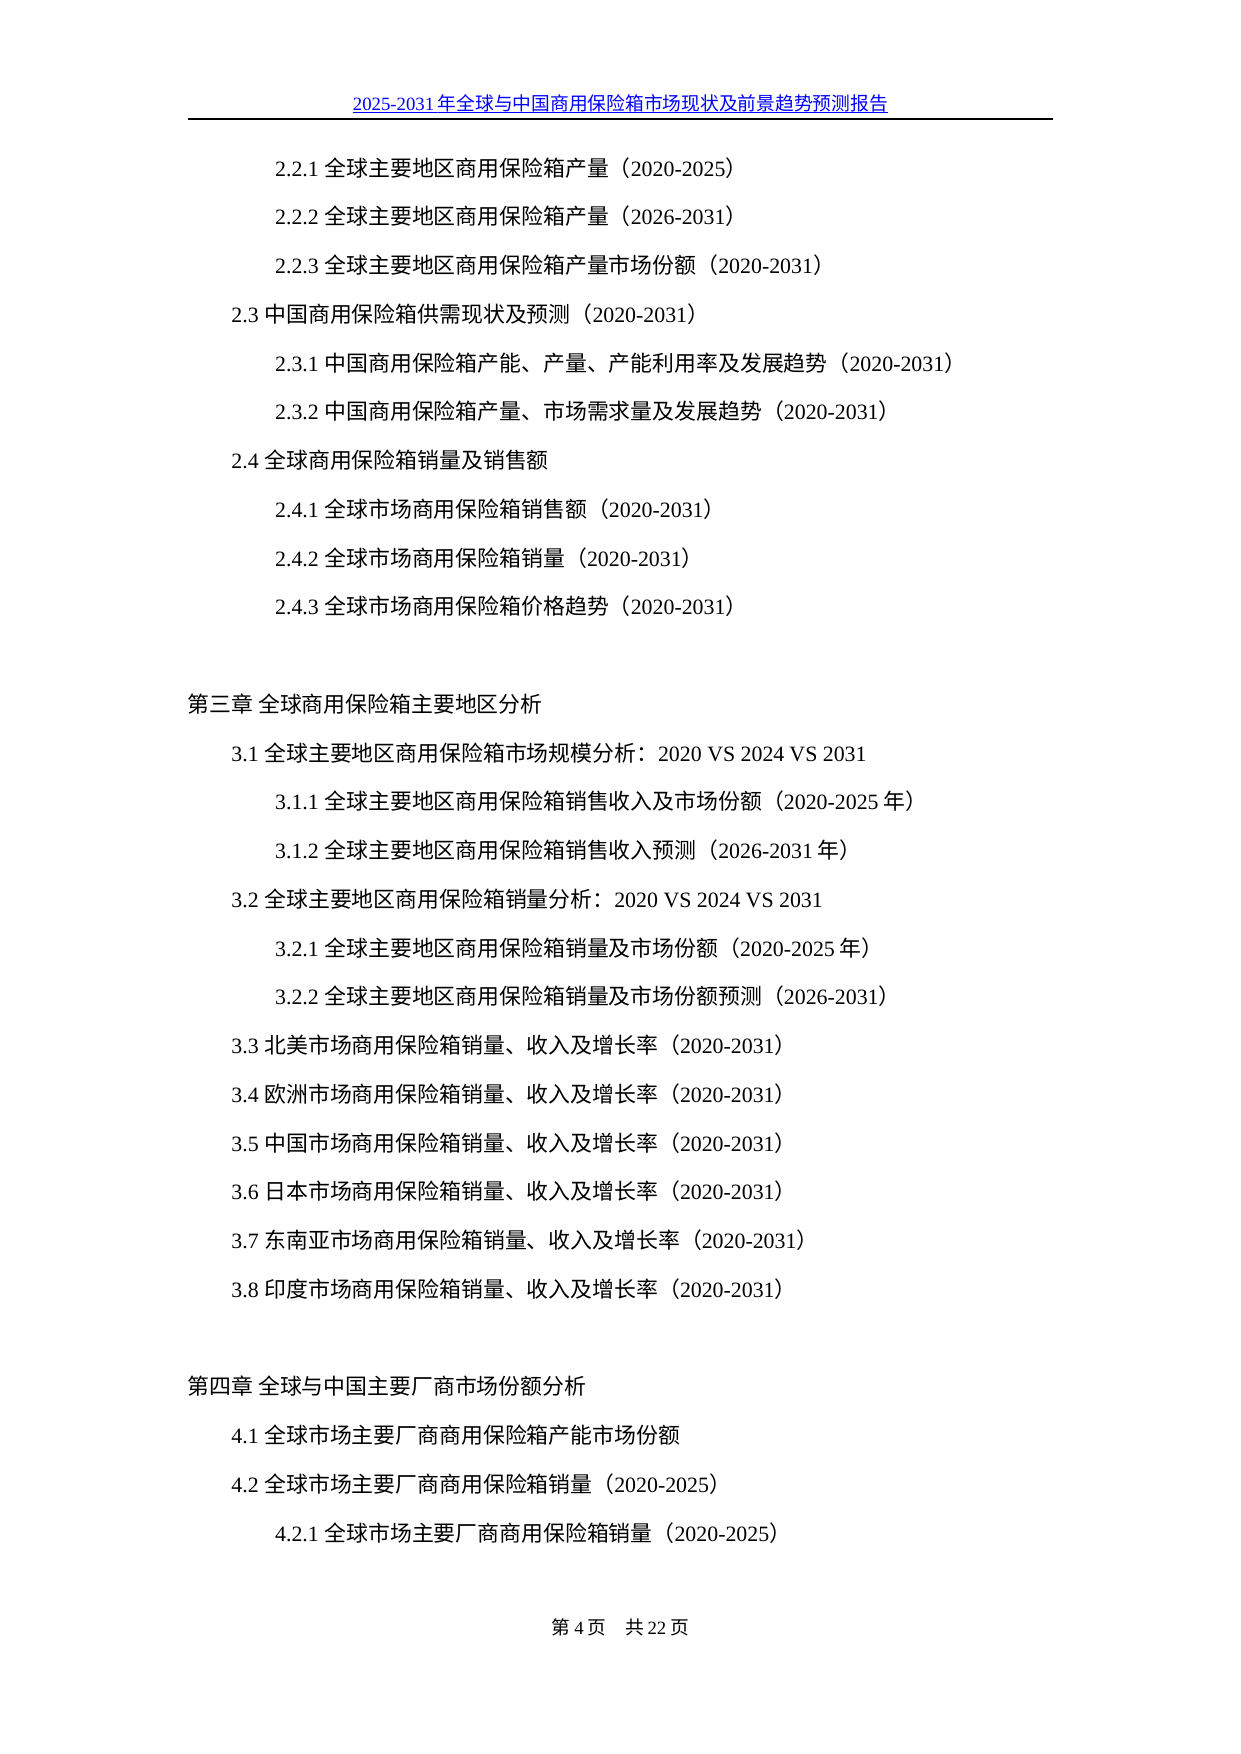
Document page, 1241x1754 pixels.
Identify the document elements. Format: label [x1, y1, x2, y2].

text [187, 150, 1053, 1548]
